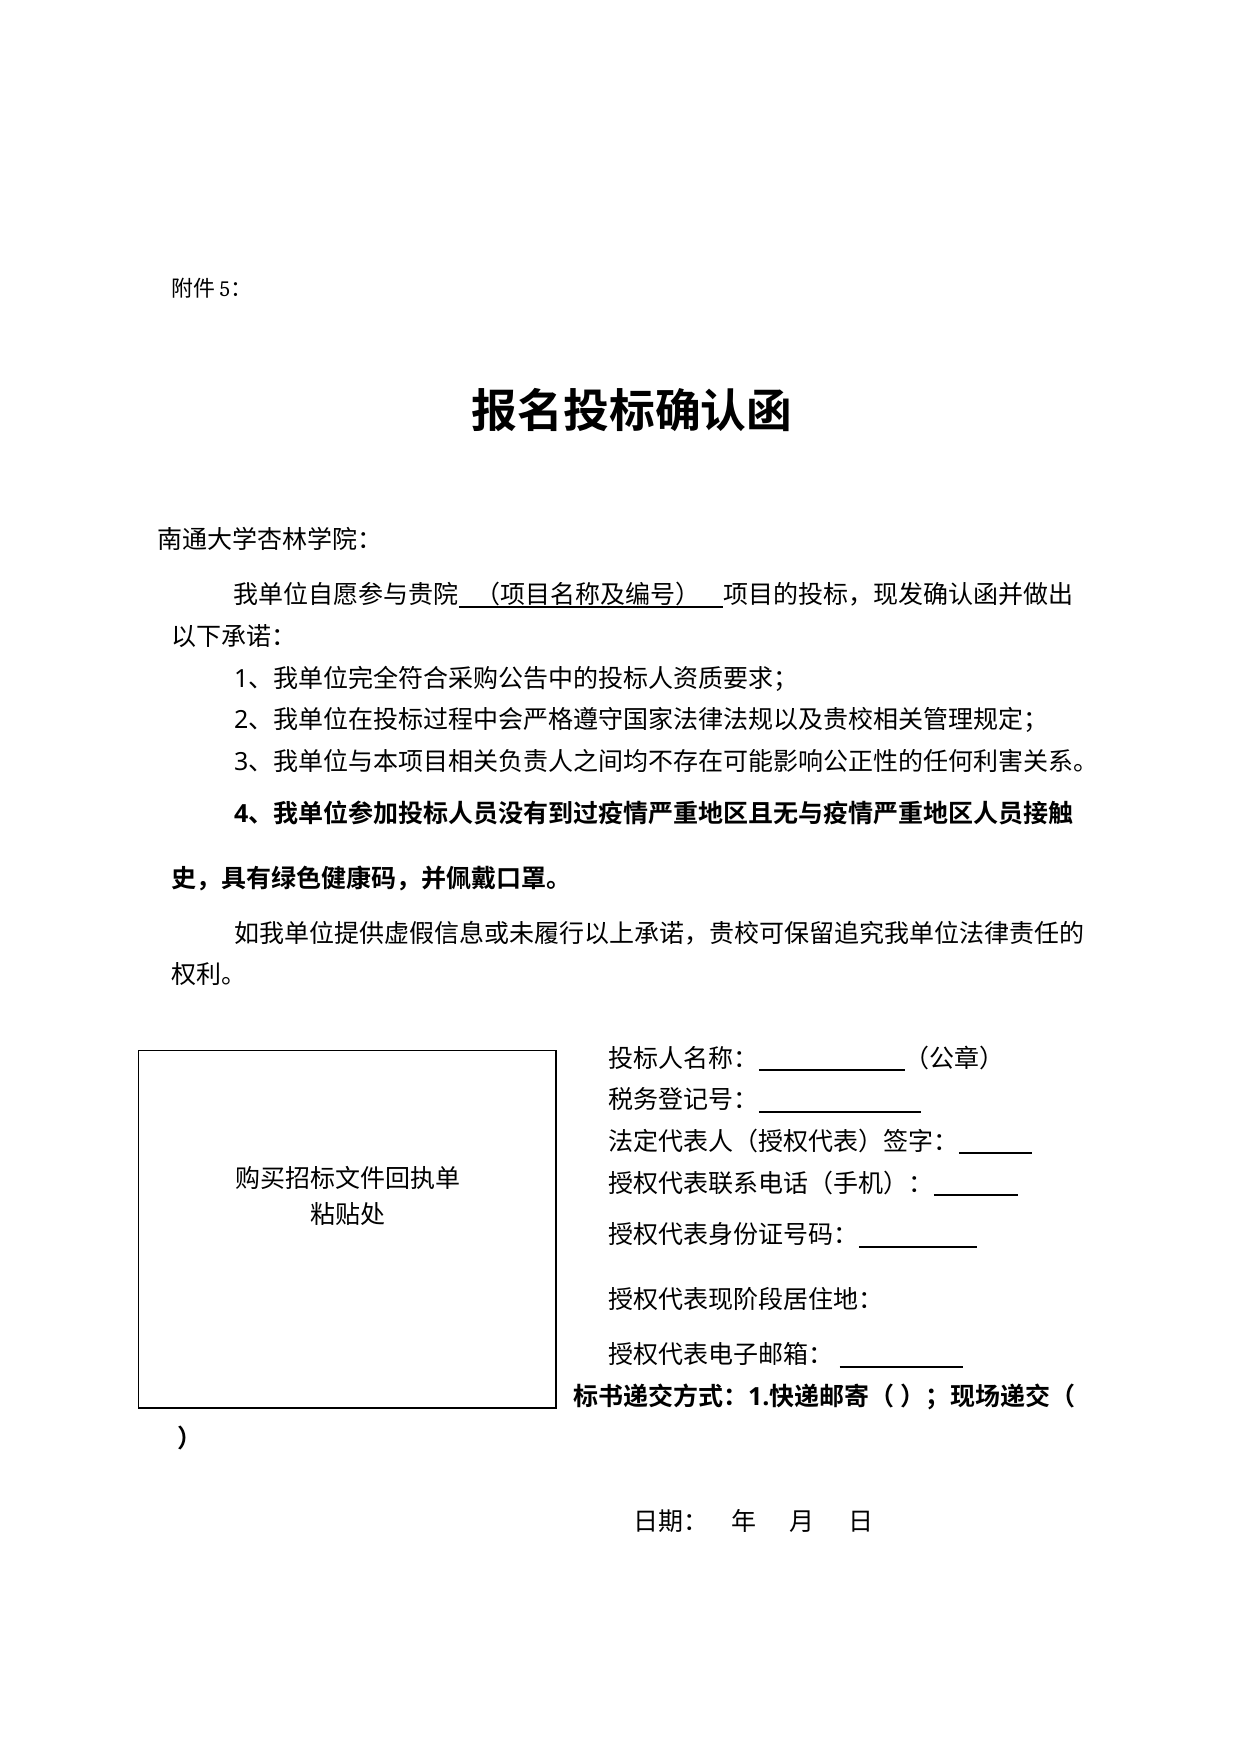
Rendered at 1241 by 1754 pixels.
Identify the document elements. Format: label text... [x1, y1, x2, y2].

text 1、我单位完全符合采购公告中的投标人资质要求； [171, 654, 1092, 695]
text 日期： 年 月 日 [171, 1497, 1092, 1539]
text 授权代表联系电话（手机）： [557, 1159, 1092, 1200]
text 授权代表电子邮箱： [557, 1330, 1092, 1372]
text 如我单位提供虚假信息或未履行以上承诺，贵校可保留追究我单位法律责任的权利。 [171, 909, 1092, 992]
text 投标人名称： （公章） [171, 1034, 1092, 1075]
text 税务登记号： [557, 1075, 1092, 1117]
text 授权代表现阶段居住地： [557, 1265, 1092, 1330]
text 2、我单位在投标过程中会严格遵守国家法律法规以及贵校相关管理规定； [171, 695, 1092, 737]
subtitle 附件5： [171, 271, 1092, 303]
text 南通大学杏林学院： [157, 505, 1129, 570]
text 报名投标确认函 [171, 359, 1092, 457]
text 法定代表人（授权代表）签字： [557, 1117, 1092, 1159]
text 3、我单位与本项目相关负责人之间均不存在可能影响公正性的任何利害关系。 [171, 737, 1092, 779]
text 标书递交方式：1.快递邮寄（ ）；现场递交（ ） [171, 1372, 1092, 1455]
text 我单位自愿参与贵院 （项目名称及编号） 项目的投标，现发确认函并做出以下承诺： [171, 570, 1092, 654]
text 授权代表身份证号码： [557, 1200, 1092, 1265]
text 4、我单位参加投标人员没有到过疫情严重地区且无与疫情严重地区人员接触史，具有绿色健康码，并佩戴口罩。 [171, 779, 1092, 909]
